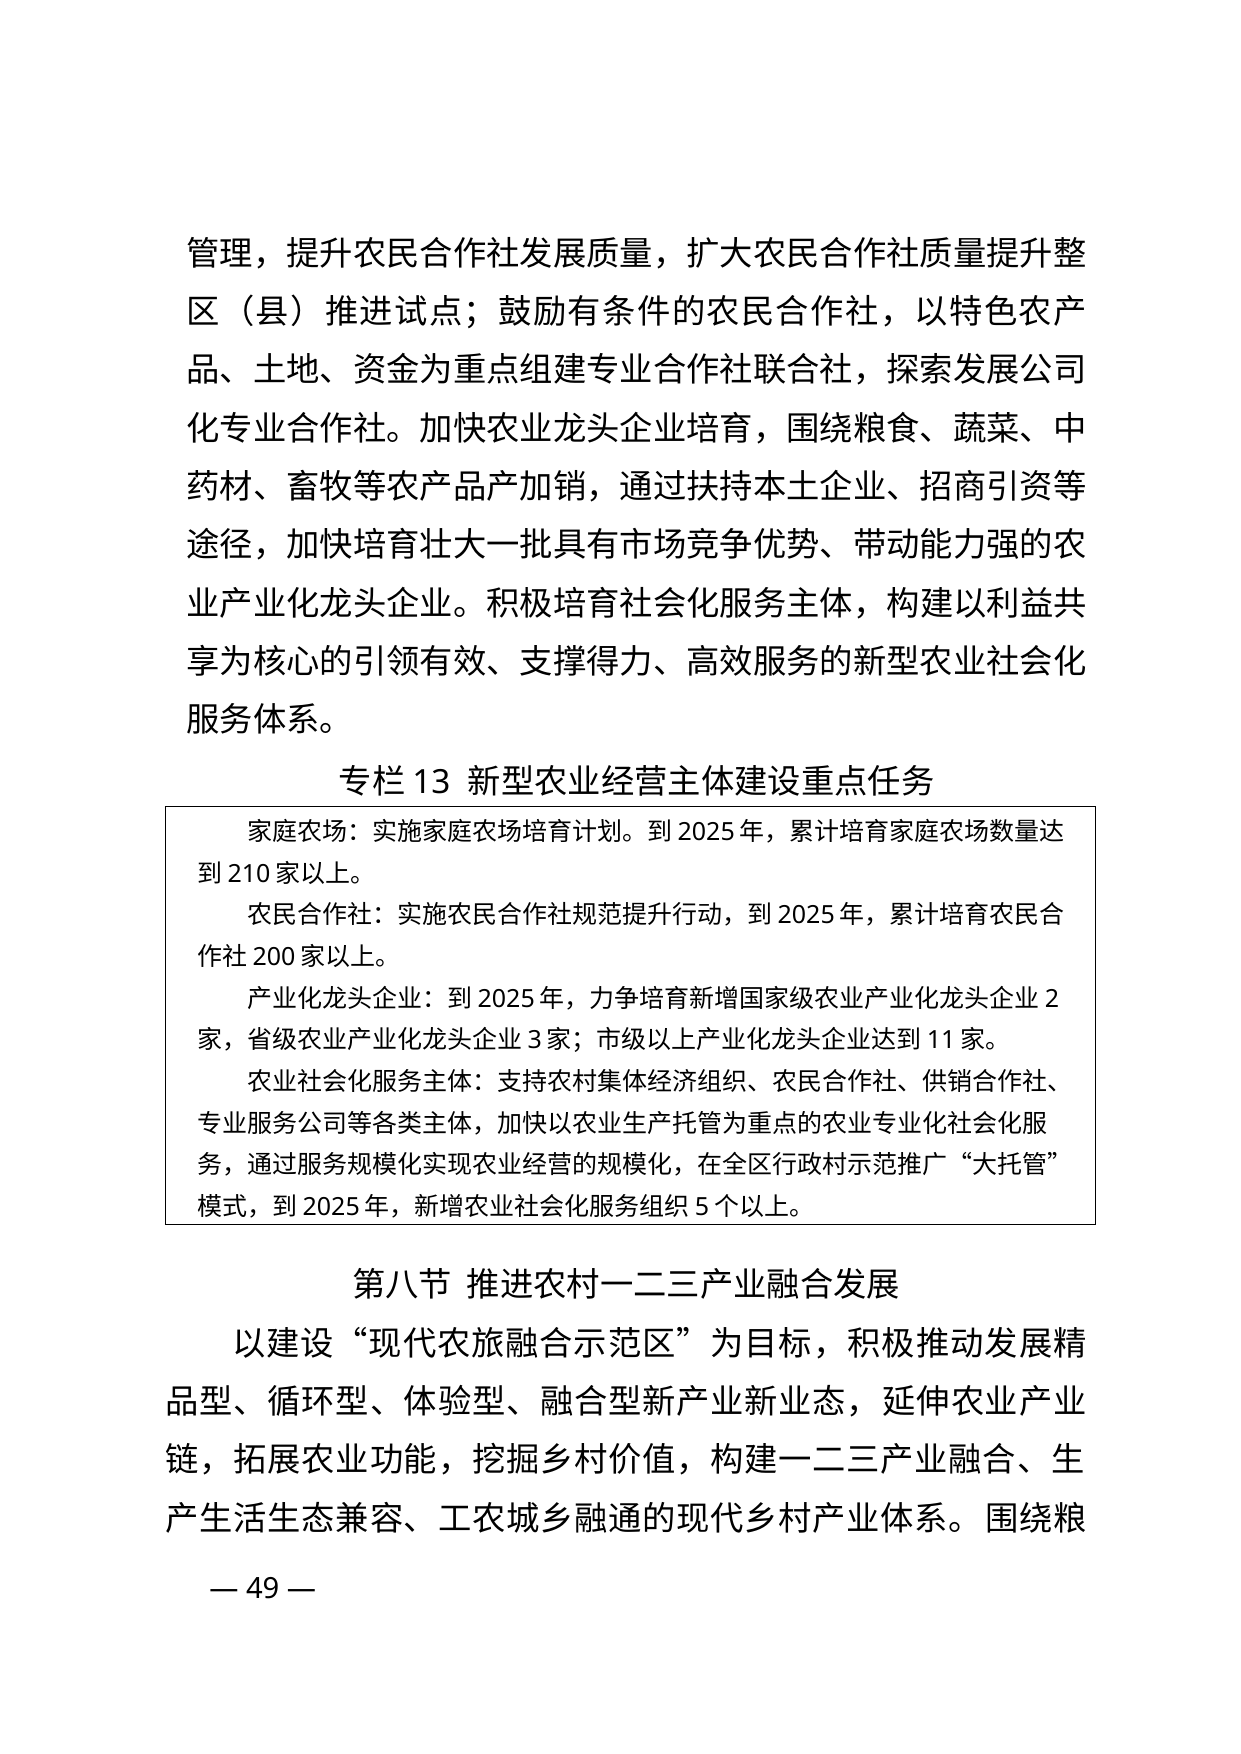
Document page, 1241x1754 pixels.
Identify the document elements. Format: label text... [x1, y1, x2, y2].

subtitle 第八节 推进农村一二三产业融合发展 [165, 1250, 1087, 1308]
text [186, 218, 1087, 743]
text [165, 1308, 1087, 1542]
table_header 家庭农场：实施家庭农场培育计划。到2025年，累计培育家庭农场数量达到210家以上。 农民合作社：实施农民合作社规范提升行动，到2025年，累计培育农民合作社200家以上。 产业化龙头企业：到2025年，力争培育新增国家级农业产业化龙头企业2家，省级农业产业化龙头企业3家；市级以上产业化龙头企业达到11家。 农业社会化服务主体：支持农村集体经济组织、农民合作社、供销合作社、专业服务公司等各类主体，加快以农业生产托管为重点的农业专业化社会化服务，通过服务规模化实现农业经营的规模化，在全区行政村示范推广“大托管”模式，到2025年，新增农业社会化服务组织5个以上。 [166, 807, 1095, 1224]
text 专栏13 新型农业经营主体建设重点任务 [186, 743, 1087, 806]
